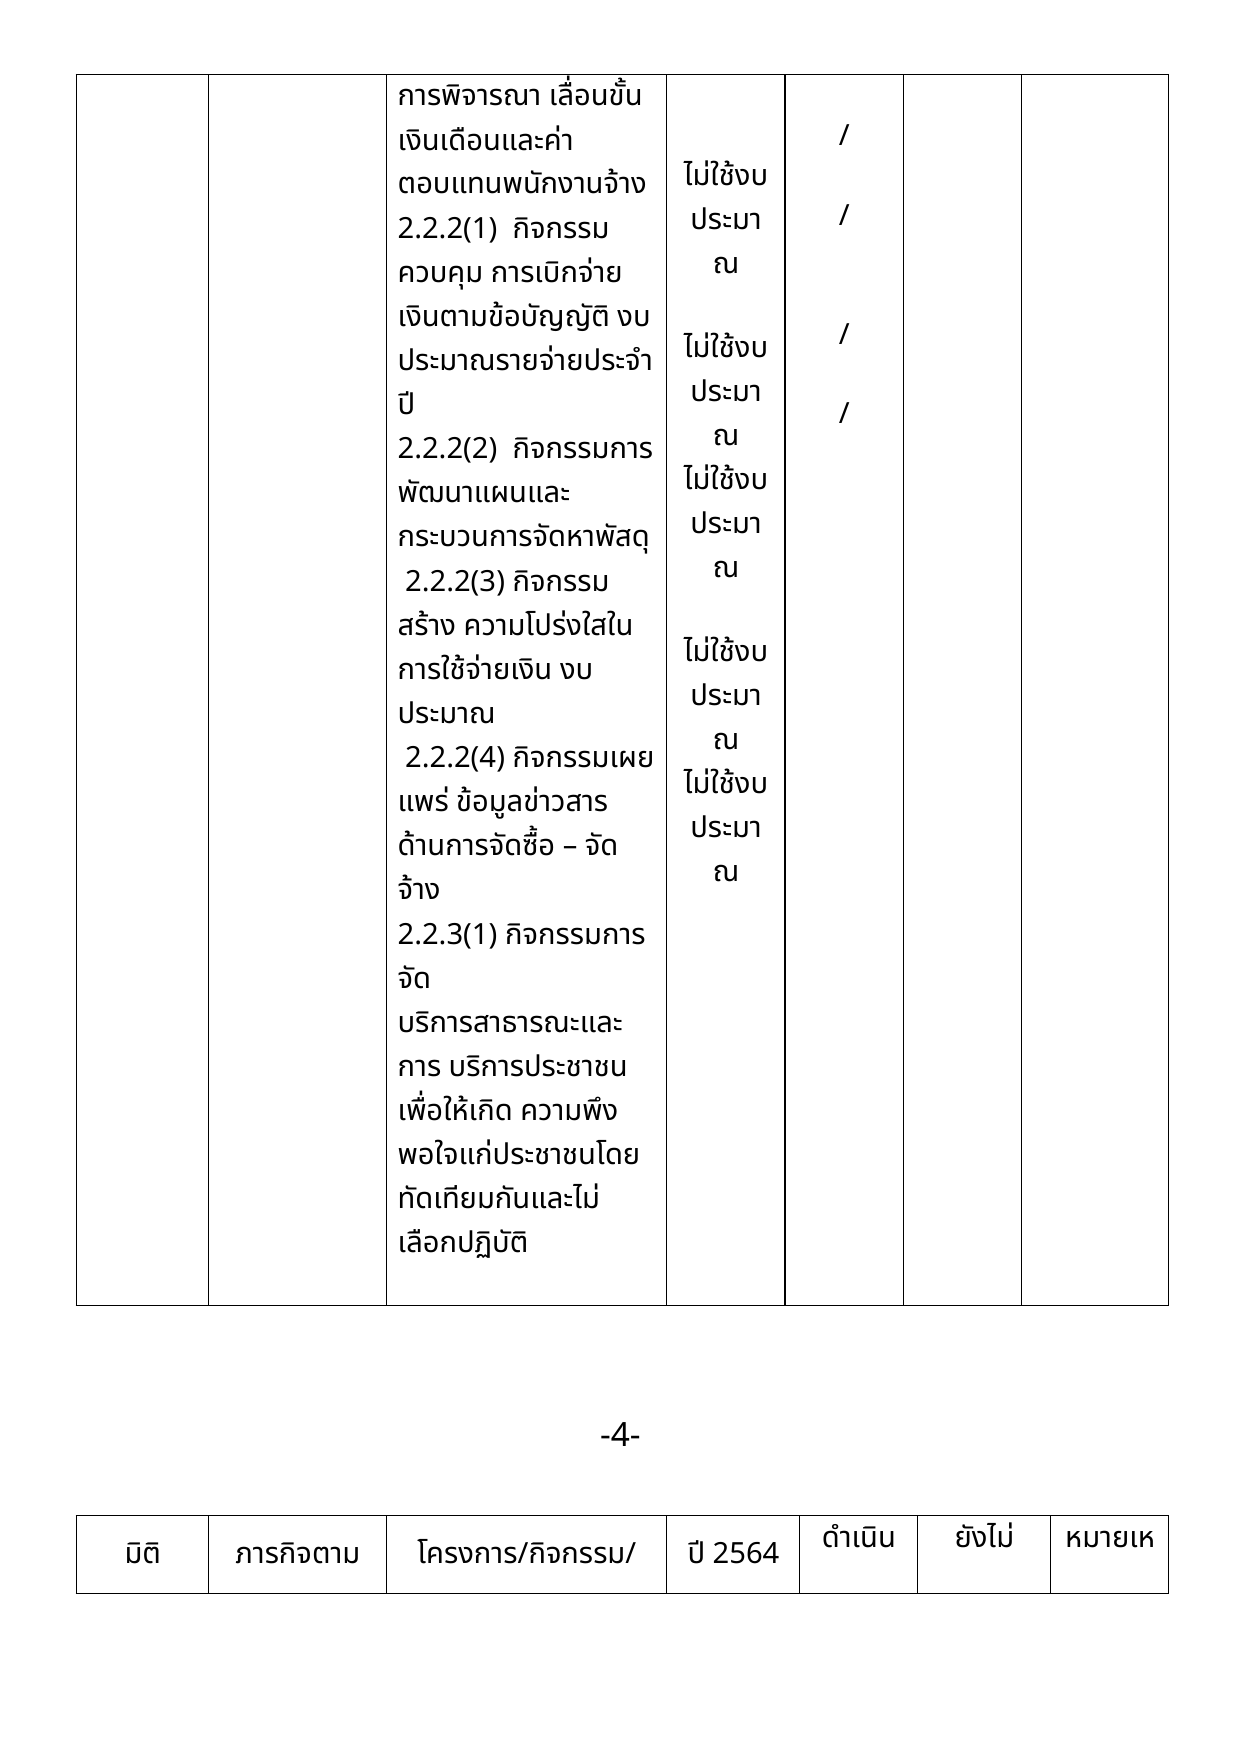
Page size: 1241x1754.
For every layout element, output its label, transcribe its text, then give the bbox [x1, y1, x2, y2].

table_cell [387, 75, 666, 1305]
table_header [387, 1516, 666, 1593]
text -4- [150, 1411, 1090, 1456]
table_header ยังไม่ดำเนิน การ [918, 1516, 1050, 1593]
table_cell [904, 75, 1021, 1305]
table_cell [667, 75, 784, 1305]
table_header หมายเหตุ [1051, 1516, 1168, 1593]
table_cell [209, 75, 386, 1305]
table_header ปี 2564 (บาท) [667, 1516, 799, 1593]
table_cell [77, 75, 208, 1305]
table_header มิติ [77, 1516, 208, 1593]
table_header ภารกิจตามมิติ [209, 1516, 386, 1593]
table_header ดำเนินการ แล้ว [800, 1516, 917, 1593]
table_cell [1022, 75, 1168, 1305]
table_cell / / / / / / / / [786, 75, 903, 1305]
